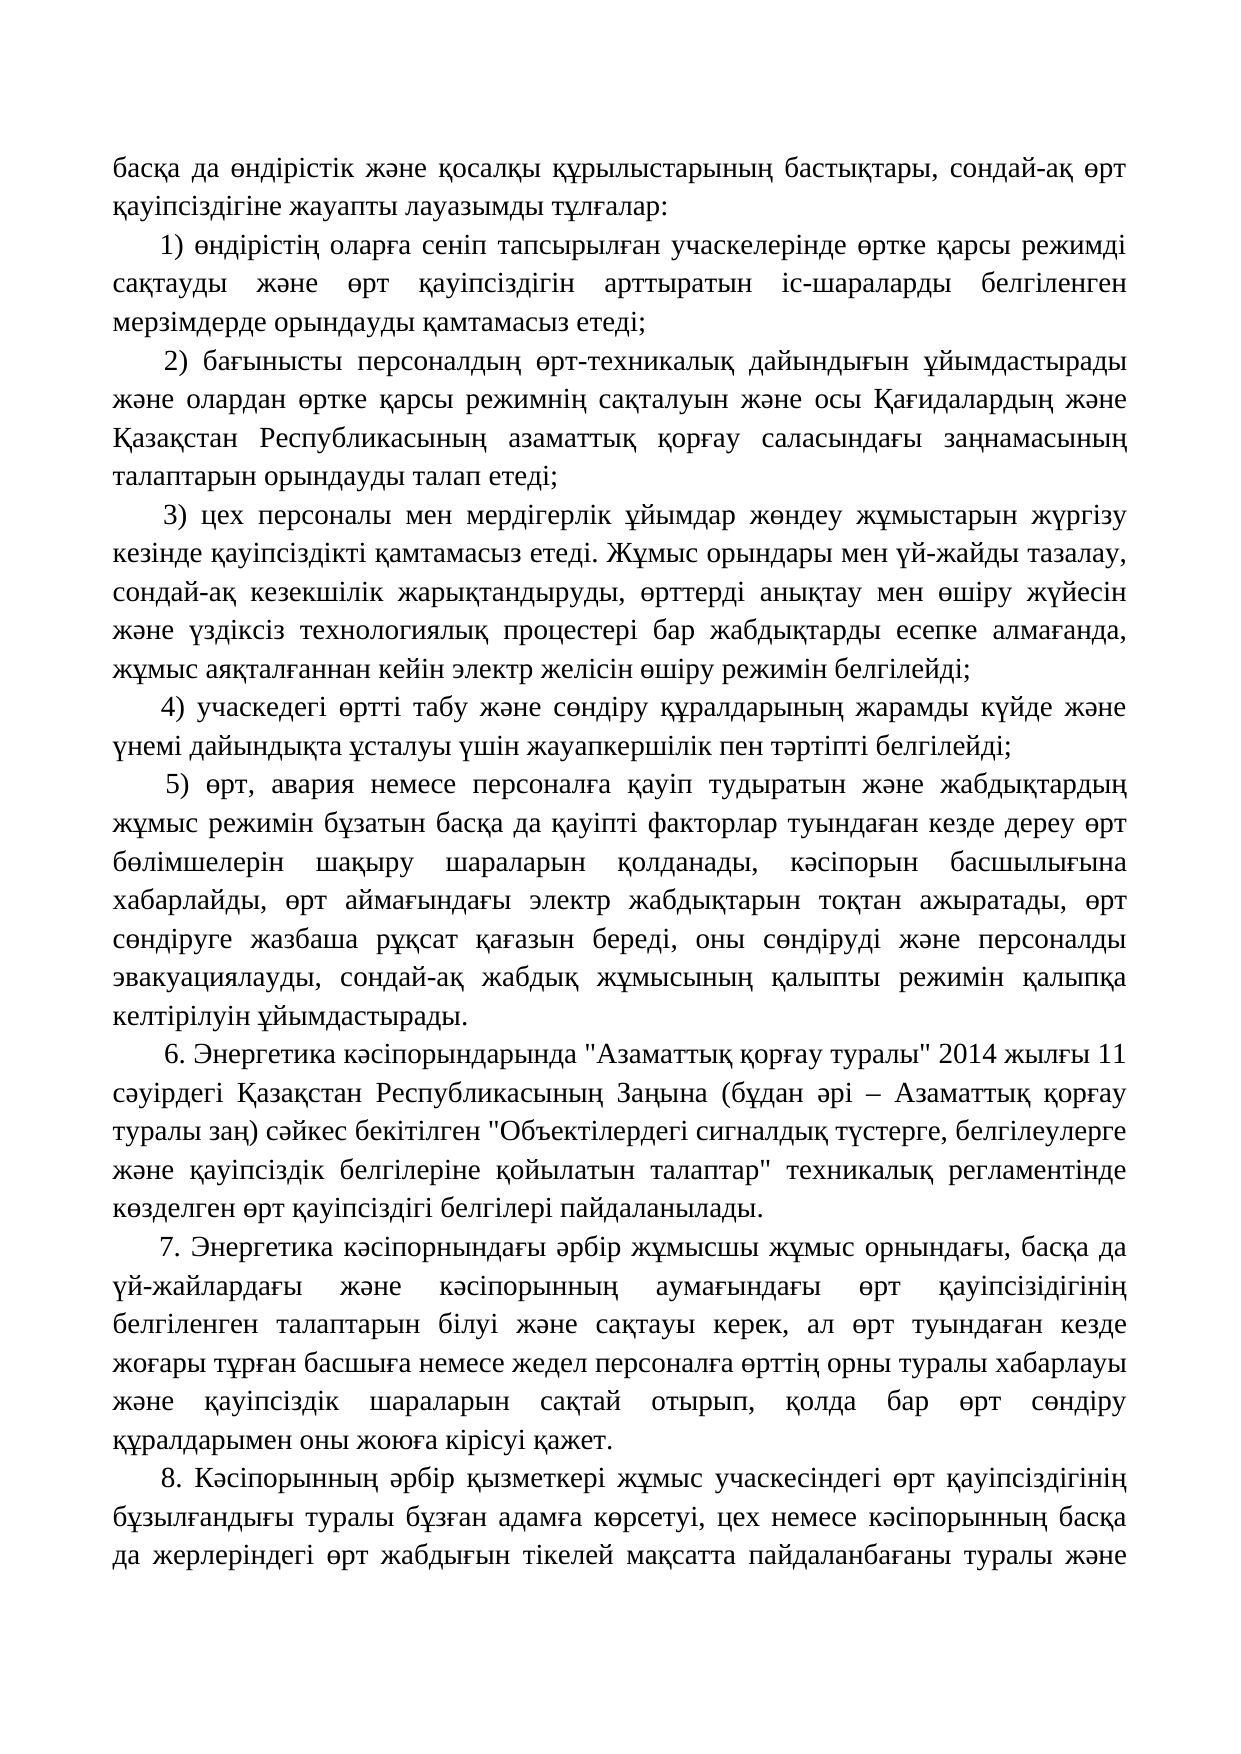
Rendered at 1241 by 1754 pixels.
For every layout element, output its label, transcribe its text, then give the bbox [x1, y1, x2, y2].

text 5) өрт, авария немесе персоналға қауіп тудыратын және жабдықтардың жұмыс режимін бұзатын басқа да қауіпті факторлар туындаған кезде дереу өрт бөлімшелерін шақыру шараларын қолданады, кәсіпорын басшылығына хабарлайды, өрт аймағындағы электр жабдықтарын тоқтан ажыратады, өрт сөндіруге жазбаша рұқсат қағазын береді, оны сөндіруді және персоналды эвакуациялауды, сондай-ақ жабдық жұмысының қалыпты режимін қалыпқа келтірілуін ұйымдастырады. [112, 767, 1128, 1031]
text 6. Энергетика кәсіпорындарында "Азаматтық қорғау туралы" 2014 жылғы 11 сәуірдегі Қазақстан Республикасының Заңына (бұдан әрі – Азаматтық қорғау туралы заң) сәйкес бекітілген "Объектілердегі сигналдық түстерге, белгілеулерге және қауіпсіздік белгілеріне қойылатын талаптар" техникалық регламентінде көзделген өрт қауіпсіздігі белгілері пайдаланылады. [112, 1036, 1128, 1224]
text 3) цех персоналы мен мердігерлік ұйымдар жөндеу жұмыстарын жүргізу кезінде қауіпсіздікті қамтамасыз етеді. Жұмыс орындары мен үй-жайды тазалау, сондай-ақ кезекшілік жарықтандыруды, өрттерді анықтау мен өшіру жүйесін және үздіксіз технологиялық процестері бар жабдықтарды есепке алмағанда, жұмыс аяқталғаннан кейін электр желісін өшіру режимін белгілейді; [112, 497, 1128, 684]
text 2) бағынысты персоналдың өрт-техникалық дайындығын ұйымдастырады және олардан өртке қарсы режимнiң сақталуын және осы Қағидалардың және Қазақстан Республикасының азаматтық қорғау саласындағы заңнамасының талаптарын орындауды талап етеді; [112, 343, 1128, 492]
text 4) учаскедегі өртті табу және сөндіру құралдарының жарамды күйде және үнемі дайындықта ұсталуы үшін жауапкершілік пен тәртіпті белгілейді; [112, 689, 1128, 762]
text 1) өндірістің оларға сеніп тапсырылған учаскелерінде өртке қарсы режимді сақтауды және өрт қауіпсіздігін арттыратын іс-шараларды белгіленген мерзімдерде орындауды қамтамасыз етеді; [112, 227, 1128, 338]
